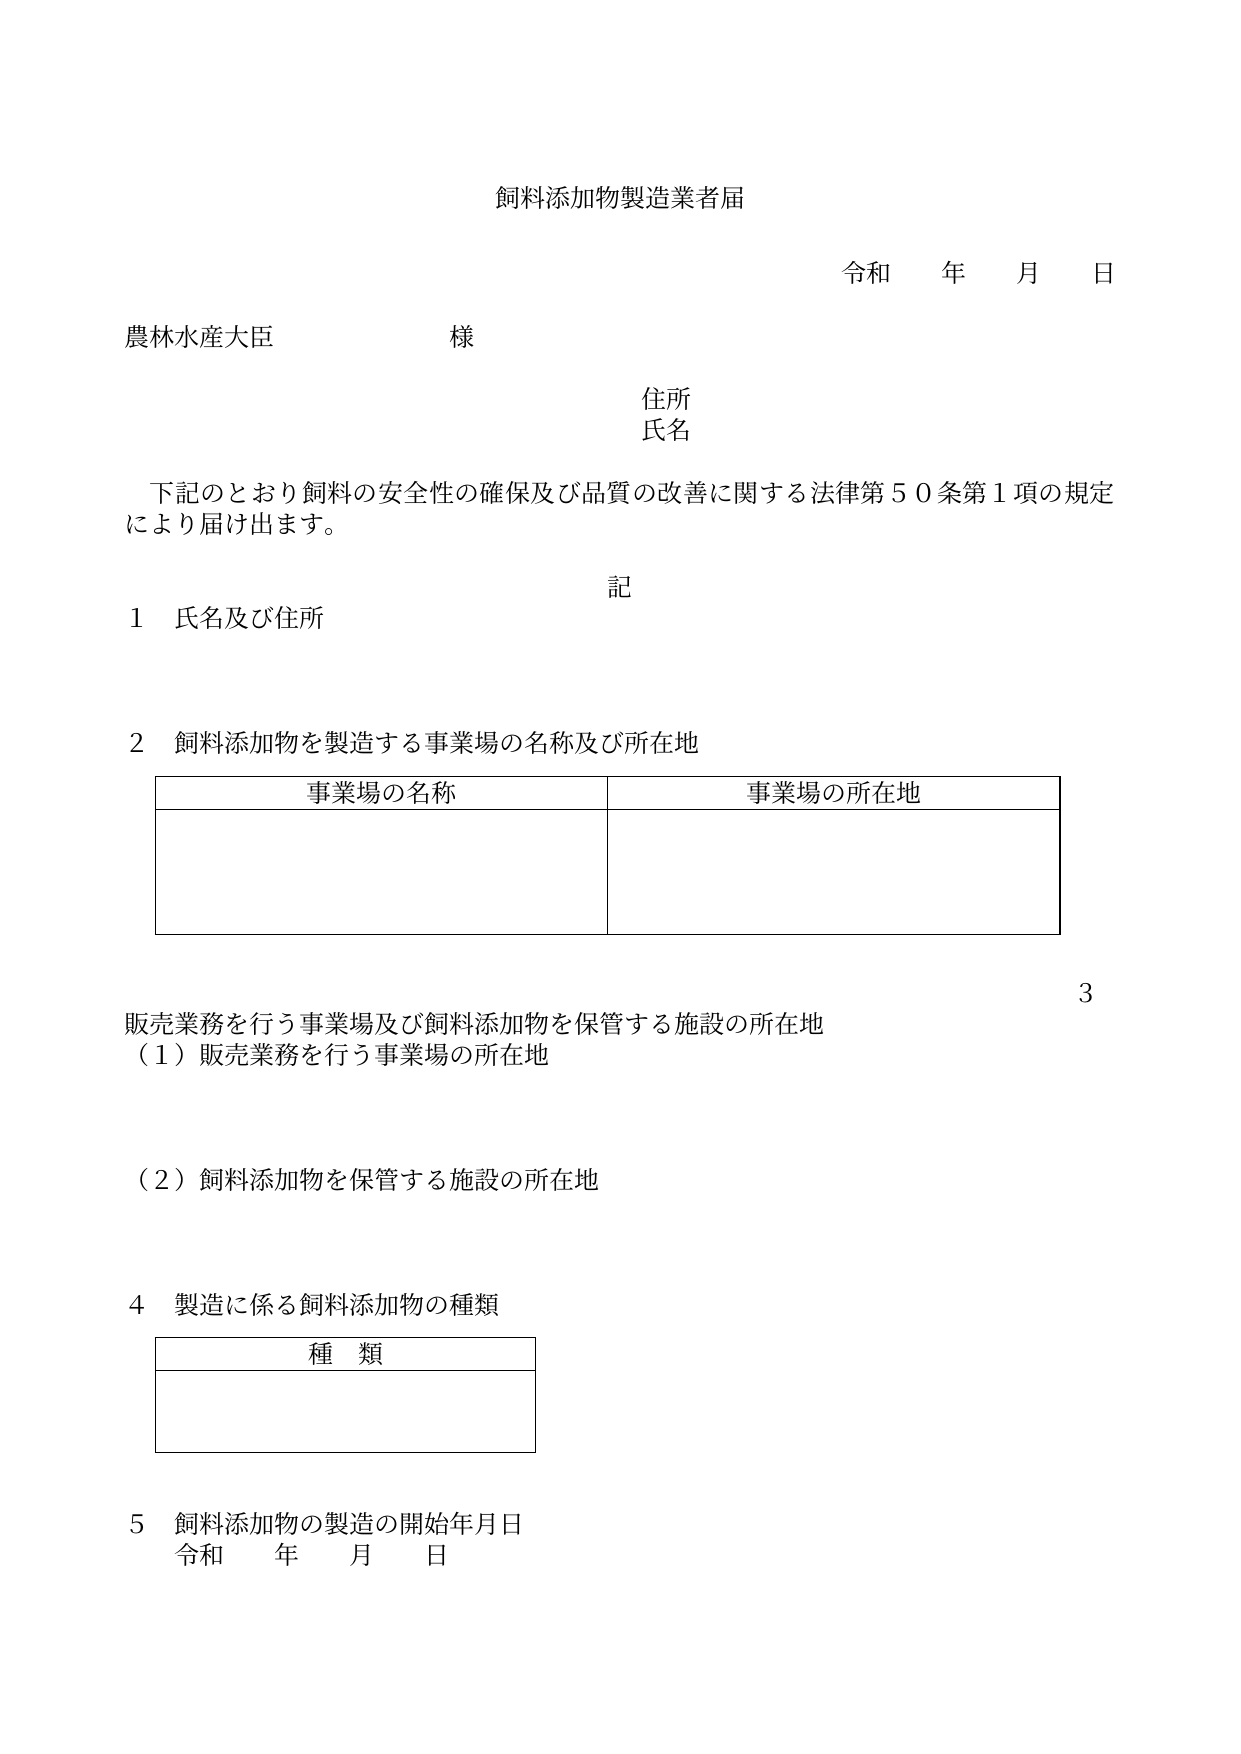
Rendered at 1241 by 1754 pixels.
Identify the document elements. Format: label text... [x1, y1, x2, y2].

text 農林水産大臣 様 [124, 321, 1116, 352]
text 令和 年 月 日 [124, 1540, 1116, 1571]
text ５ 飼料添加物の製造の開始年月日 [124, 1508, 1116, 1540]
text 住所 [124, 383, 1116, 415]
text （１）販売業務を行う事業場の所在地 [124, 1040, 1116, 1071]
text （２）飼料添加物を保管する施設の所在地 [124, 1165, 1116, 1196]
text 飼料添加物製造業者届 [124, 177, 1116, 215]
text ４ 製造に係る飼料添加物の種類 [124, 1290, 1116, 1321]
text 下記のとおり飼料の安全性の確保及び品質の改善に関する法律第５０条第１項の規定により届け出ます。 [124, 477, 1116, 540]
text １ 氏名及び住所 [124, 602, 1116, 633]
text 記 [124, 571, 1116, 602]
text ２ 飼料添加物を製造する事業場の名称及び所在地 [124, 727, 1116, 758]
text ３ 販売業務を行う事業場及び飼料添加物を保管する施設の所在地 [124, 977, 1116, 1040]
text 令和 年 月 日 [124, 252, 1116, 290]
text 氏名 [124, 415, 1116, 446]
